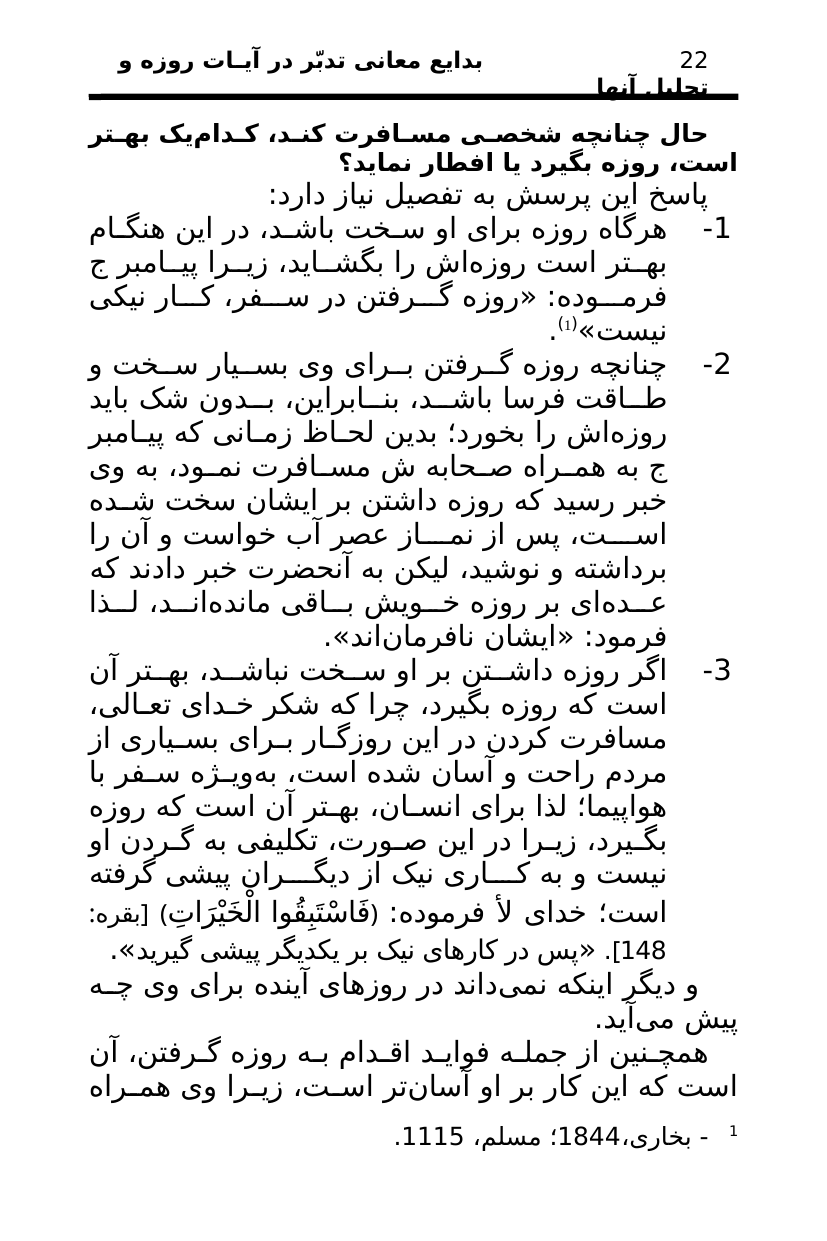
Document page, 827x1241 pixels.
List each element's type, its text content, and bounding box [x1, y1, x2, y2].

text پاسخ این پرسش به تفصیل نیاز دارد: [89, 178, 738, 212]
list اگر روزه داشتن بر او سخت نباشد، بهتر آن است که روزه بگیرد، چرا که شکر خدای تعالی، مسافرت کردن در این روزگار برای بسیاری از مردم راحت و آسان شده است، به‌ویژه سفر با هواپیما؛ لذا برای انسان، بهتر آن است که روزه بگیرد، زیرا در این صورت، تکلیفی به گردن او نیست و به کاری نیک از دیگران پیشی گرفته است؛ خدای ﻷ فرموده: ﴿فَاسْتَبِقُوا الْخَيْرَاتِ﴾ [بقره: 148]. «پس در کارهاى نیک بر یکدیگر پیشى گیرید». [89, 653, 703, 967]
text و دیگر اینکه نمی‌داند در روزهای آینده برای وی چه پیش می‌آید. [89, 967, 738, 1035]
text حال چنانچه شخصی مسافرت کند، کدام‌یک بهتر است، روزه بگیرد یا افطار نماید؟ [89, 119, 738, 178]
list چنانچه روزه گرفتن برای وی بسیار سخت و طاقت فرسا باشد، بنابراین، بدون شک باید روزه‌اش را بخورد؛ بدین لحاظ زمانی که پیامبر ج به همراه صحابه ش مسافرت نمود، به وی خبر رسید که روزه داشتن بر ایشان سخت شده است، پس از نماز عصر آب خواست و آن را برداشته و نوشید، لیکن به آنحضرت خبر دادند که عده‌ای بر روزه خویش باقی مانده‌اند، لذا فرمود: «ایشان نافرمان‌اند». [89, 347, 703, 653]
list هرگاه روزه برای او سخت باشد، در این هنگام بهتر است روزه‌اش را بگشاید، زیرا پیامبر ج فرموده: «روزه گرفتن در سفر، کار نیکی نیست»(). [89, 212, 703, 347]
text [89, 1035, 738, 1103]
